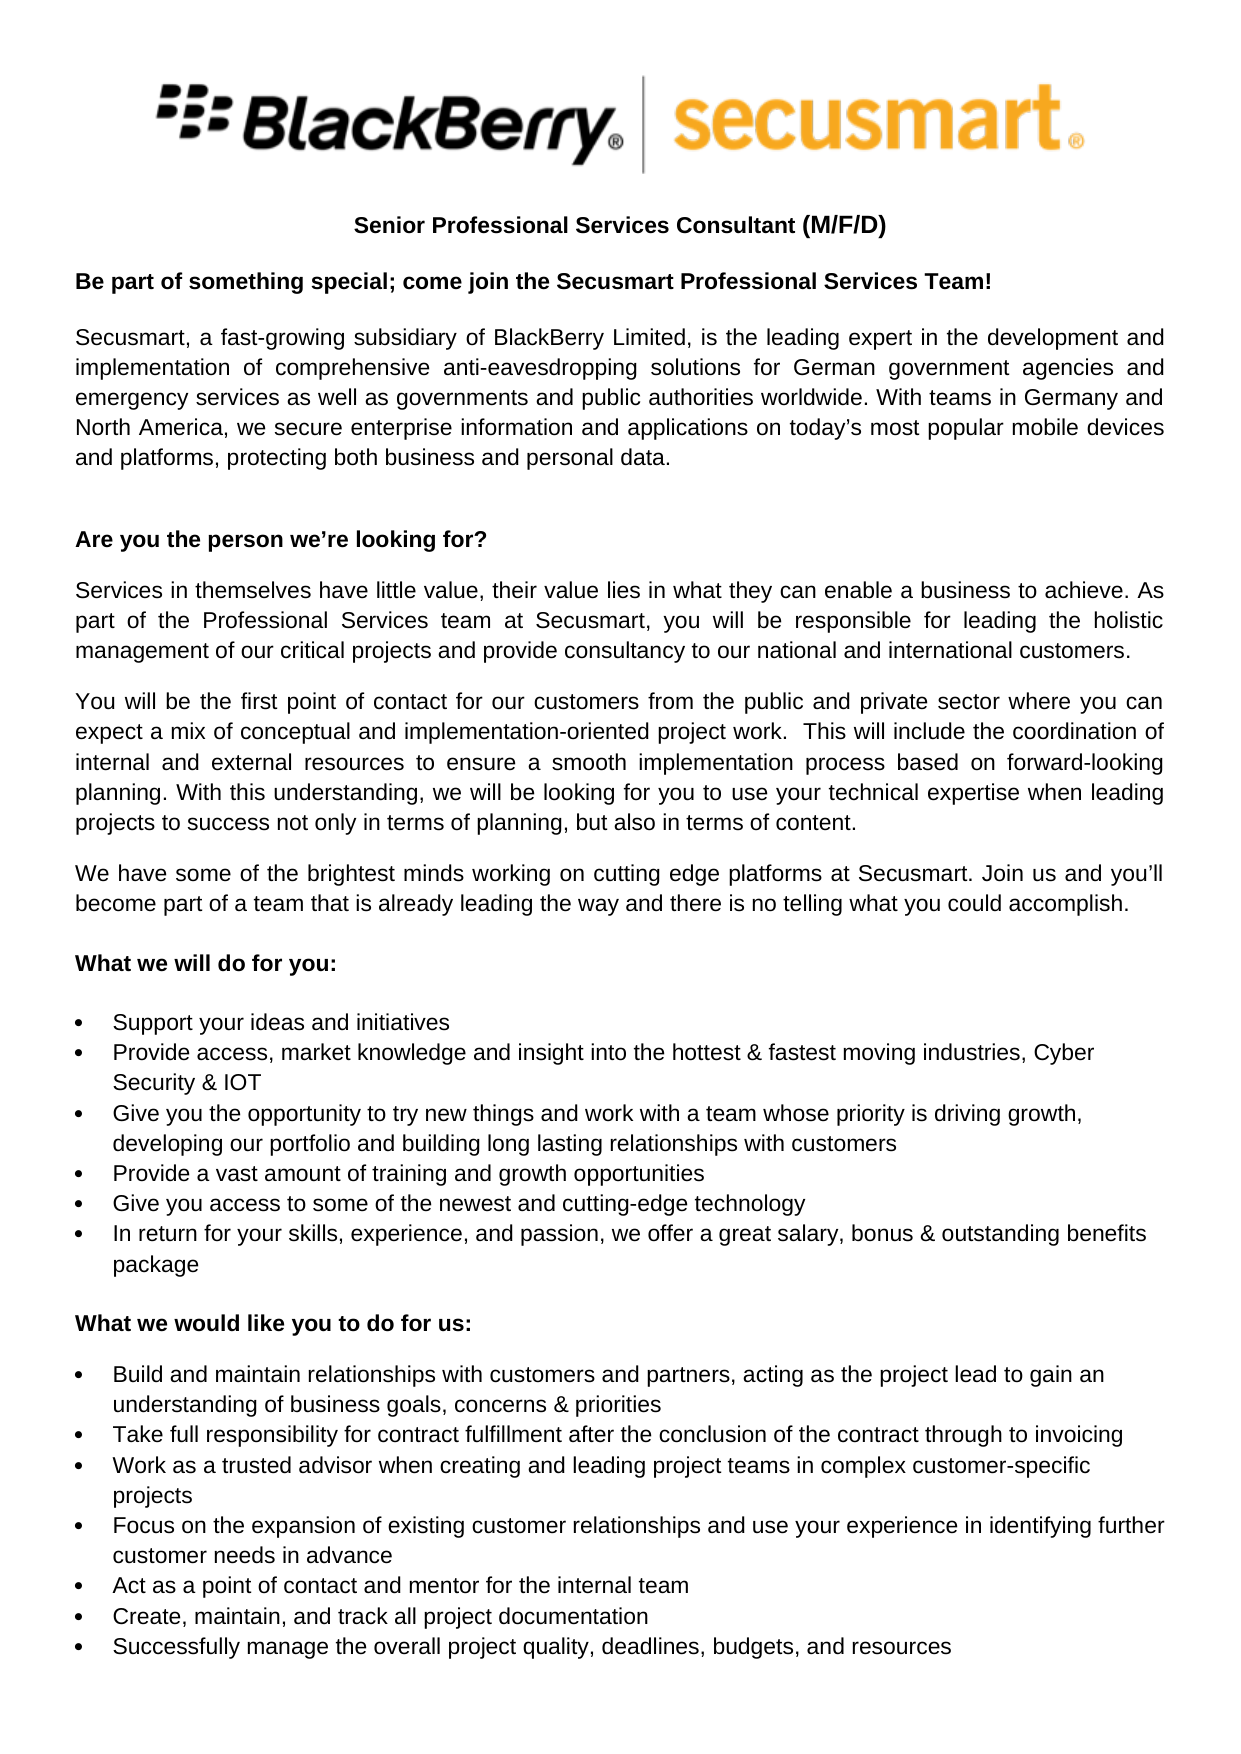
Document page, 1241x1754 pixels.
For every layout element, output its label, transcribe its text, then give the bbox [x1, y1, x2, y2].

text Secusmart, a fast-growing subsidiary of BlackBerry Limited, is the leading expert in the development and implementation of comprehensive anti-eavesdropping solutions for German government agencies and emergency services as well as governments and public authorities worldwide. With teams in Germany and North America, we secure enterprise information and applications on today’s most popular mobile devices and platforms, protecting both business and personal data. [75, 323, 1165, 471]
list In return for your skills, experience, and passion, we offer a great salary, bonus & outstanding benefits package [75, 1220, 1165, 1277]
text You will be the first point of contact for our customers from the public and private sector where you can expect a mix of conceptual and implementation-oriented project work. This will include the coordination of internal and external resources to ensure a smooth implementation process based on forward-looking planning. With this understanding, we will be looking for you to use your technical expertise when leading projects to success not only in terms of planning, but also in terms of content. [75, 688, 1165, 835]
text What we would like you to do for us: [75, 1310, 1165, 1336]
text Be part of something special; come join the Secusmart Professional Services Team! [75, 268, 1165, 294]
text Senior Professional Services Consultant (M/F/D) [75, 210, 1165, 239]
list Work as a trusted advisor when creating and leading project teams in complex customer-specific projects [75, 1452, 1165, 1508]
list Support your ideas and initiatives [75, 1009, 1165, 1035]
text Are you the person we’re looking for? [75, 526, 1165, 552]
list Provide a vast amount of training and growth opportunities [75, 1160, 1165, 1186]
list Give you the opportunity to try new things and work with a team whose priority is driving growth, developing our portfolio and building long lasting relationships with customers [75, 1099, 1165, 1156]
list Give you access to some of the newest and cutting-edge technology [75, 1190, 1165, 1216]
list Provide access, market knowledge and insight into the hottest & fastest moving industries, Cyber Security & IOT [75, 1039, 1165, 1096]
list Create, maintain, and track all project documentation [75, 1603, 1165, 1629]
text What we will do for you: [75, 949, 1165, 976]
picture [150, 75, 1091, 177]
text Services in themselves have little value, their value lies in what they can enable a business to achieve. As part of the Professional Services team at Secusmart, you will be responsible for leading the holistic management of our critical projects and provide consultancy to our national and international customers. [75, 577, 1165, 663]
text We have some of the brightest minds working on cutting edge platforms at Secusmart. Join us and you’ll become part of a team that is already leading the way and there is no telling what you could accomplish. [75, 860, 1165, 916]
list Focus on the expansion of existing customer relationships and use your experience in identifying further customer needs in advance [75, 1512, 1165, 1568]
list Take full responsibility for contract fulfillment after the conclusion of the contract through to invoicing [75, 1421, 1165, 1448]
list Act as a point of contact and mentor for the internal team [75, 1572, 1165, 1599]
list Build and maintain relationships with customers and partners, acting as the project lead to gain an understanding of business goals, concerns & priorities [75, 1361, 1165, 1417]
list Successfully manage the overall project quality, deadlines, budgets, and resources [75, 1633, 1165, 1659]
